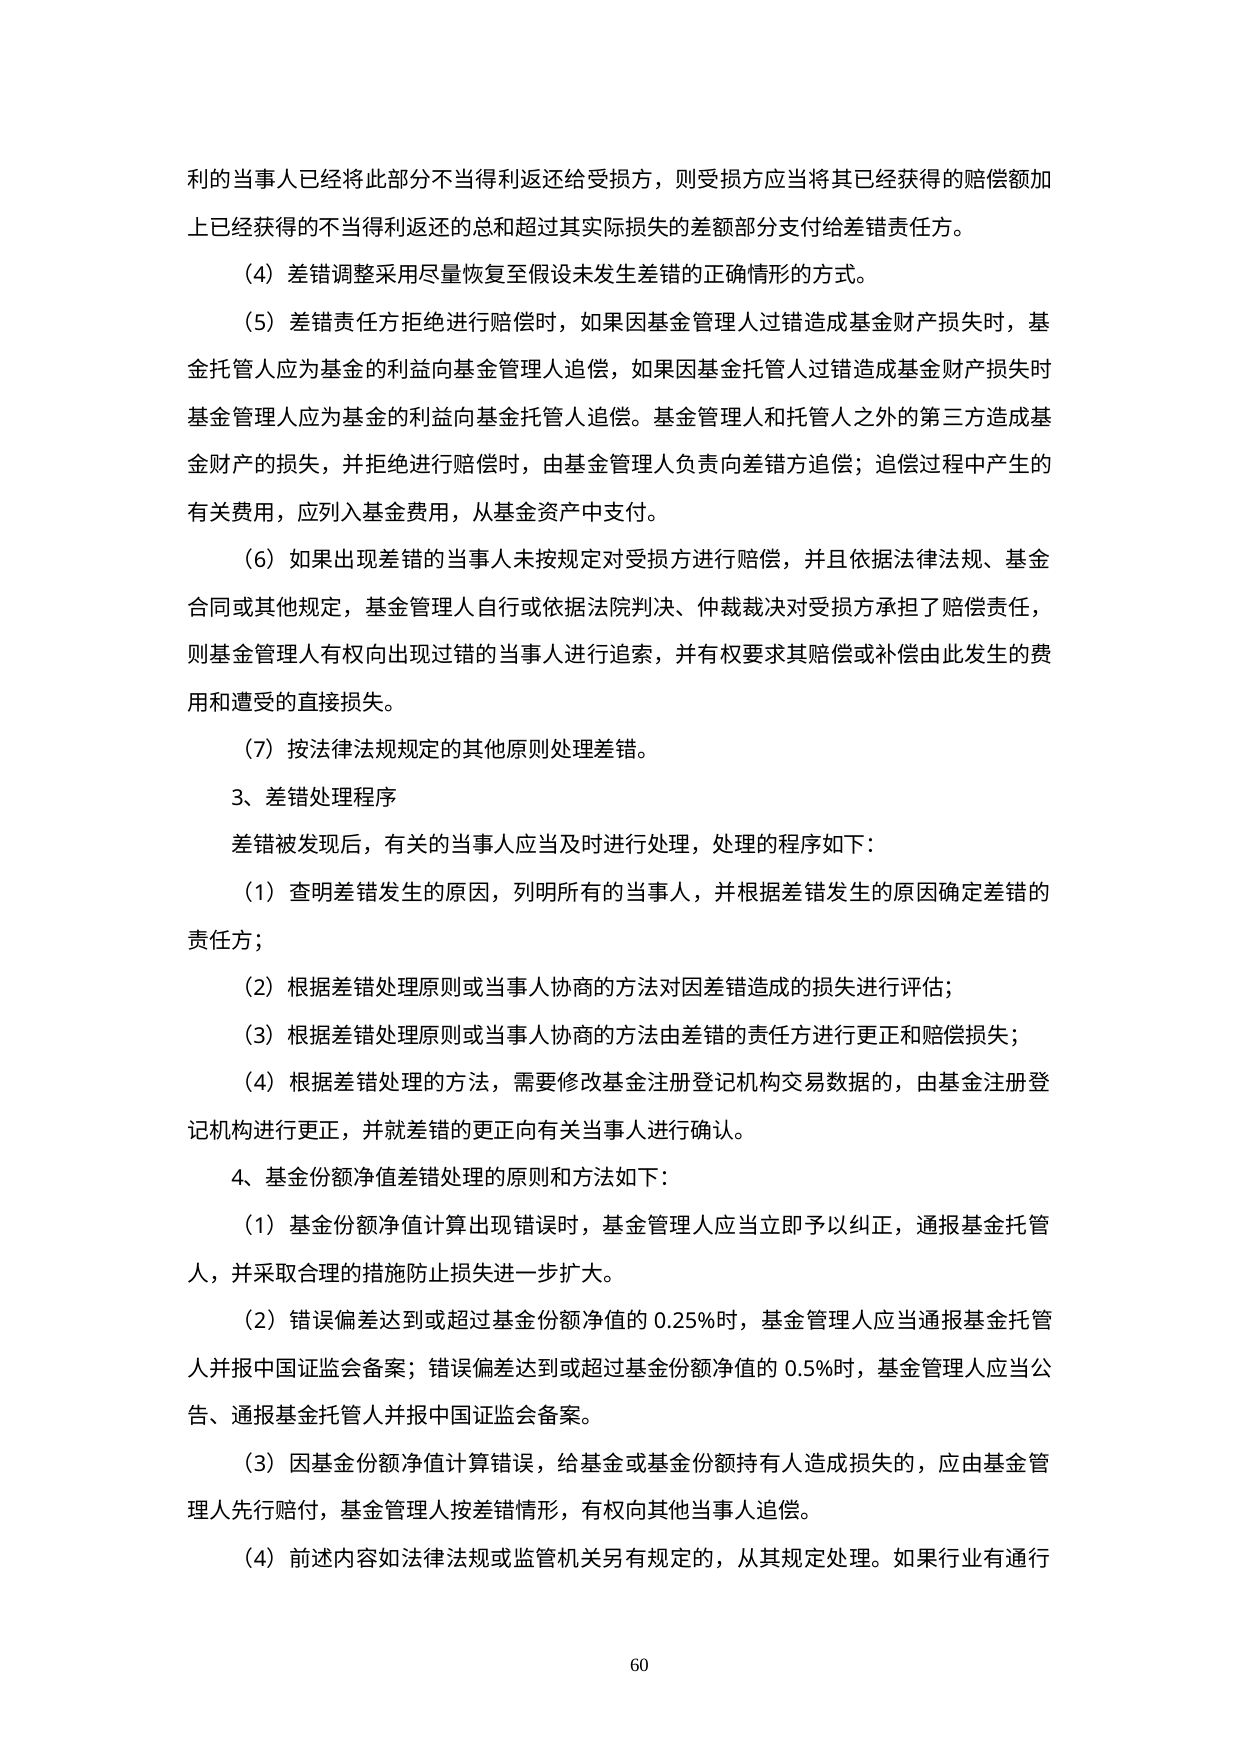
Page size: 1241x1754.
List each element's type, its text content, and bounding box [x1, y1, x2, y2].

text （2）根据差错处理原则或当事人协商的方法对因差错造成的损失进行评估； [187, 970, 1053, 1002]
text （5）差错责任方拒绝进行赔偿时，如果因基金管理人过错造成基金财产损失时，基金托管人应为基金的利益向基金管理人追偿，如果因基金托管人过错造成基金财产损失时，基金管理人应为基金的利益向基金托管人追偿。基金管理人和托管人之外的第三方造成基金财产的损失，并拒绝进行赔偿时，由基金管理人负责向差错方追偿；追偿过程中产生的有关费用，应列入基金费用，从基金资产中支付。 [187, 304, 1053, 526]
text （7）按法律法规规定的其他原则处理差错。 [187, 732, 1053, 764]
text （1）基金份额净值计算出现错误时，基金管理人应当立即予以纠正，通报基金托管人，并采取合理的措施防止损失进一步扩大。 [187, 1208, 1053, 1287]
text （4）根据差错处理的方法，需要修改基金注册登记机构交易数据的，由基金注册登记机构进行更正，并就差错的更正向有关当事人进行确认。 [187, 1065, 1053, 1144]
text （1）查明差错发生的原因，列明所有的当事人，并根据差错发生的原因确定差错的责任方； [187, 875, 1053, 954]
text 3、差错处理程序 [187, 780, 1053, 812]
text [187, 162, 1053, 241]
text （6）如果出现差错的当事人未按规定对受损方进行赔偿，并且依据法律法规、基金合同或其他规定，基金管理人自行或依据法院判决、仲裁裁决对受损方承担了赔偿责任，则基金管理人有权向出现过错的当事人进行追索，并有权要求其赔偿或补偿由此发生的费用和遭受的直接损失。 [187, 542, 1053, 716]
text 差错被发现后，有关的当事人应当及时进行处理，处理的程序如下： [187, 827, 1053, 859]
text （2）错误偏差达到或超过基金份额净值的0.25%时，基金管理人应当通报基金托管人并报中国证监会备案；错误偏差达到或超过基金份额净值的0.5%时，基金管理人应当公告、通报基金托管人并报中国证监会备案。 [187, 1303, 1053, 1430]
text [187, 1541, 1053, 1573]
text （3）因基金份额净值计算错误，给基金或基金份额持有人造成损失的，应由基金管理人先行赔付，基金管理人按差错情形，有权向其他当事人追偿。 [187, 1446, 1053, 1525]
text 4、基金份额净值差错处理的原则和方法如下： [187, 1160, 1053, 1192]
text （3）根据差错处理原则或当事人协商的方法由差错的责任方进行更正和赔偿损失； [187, 1018, 1053, 1049]
text （4）差错调整采用尽量恢复至假设未发生差错的正确情形的方式。 [187, 257, 1053, 289]
